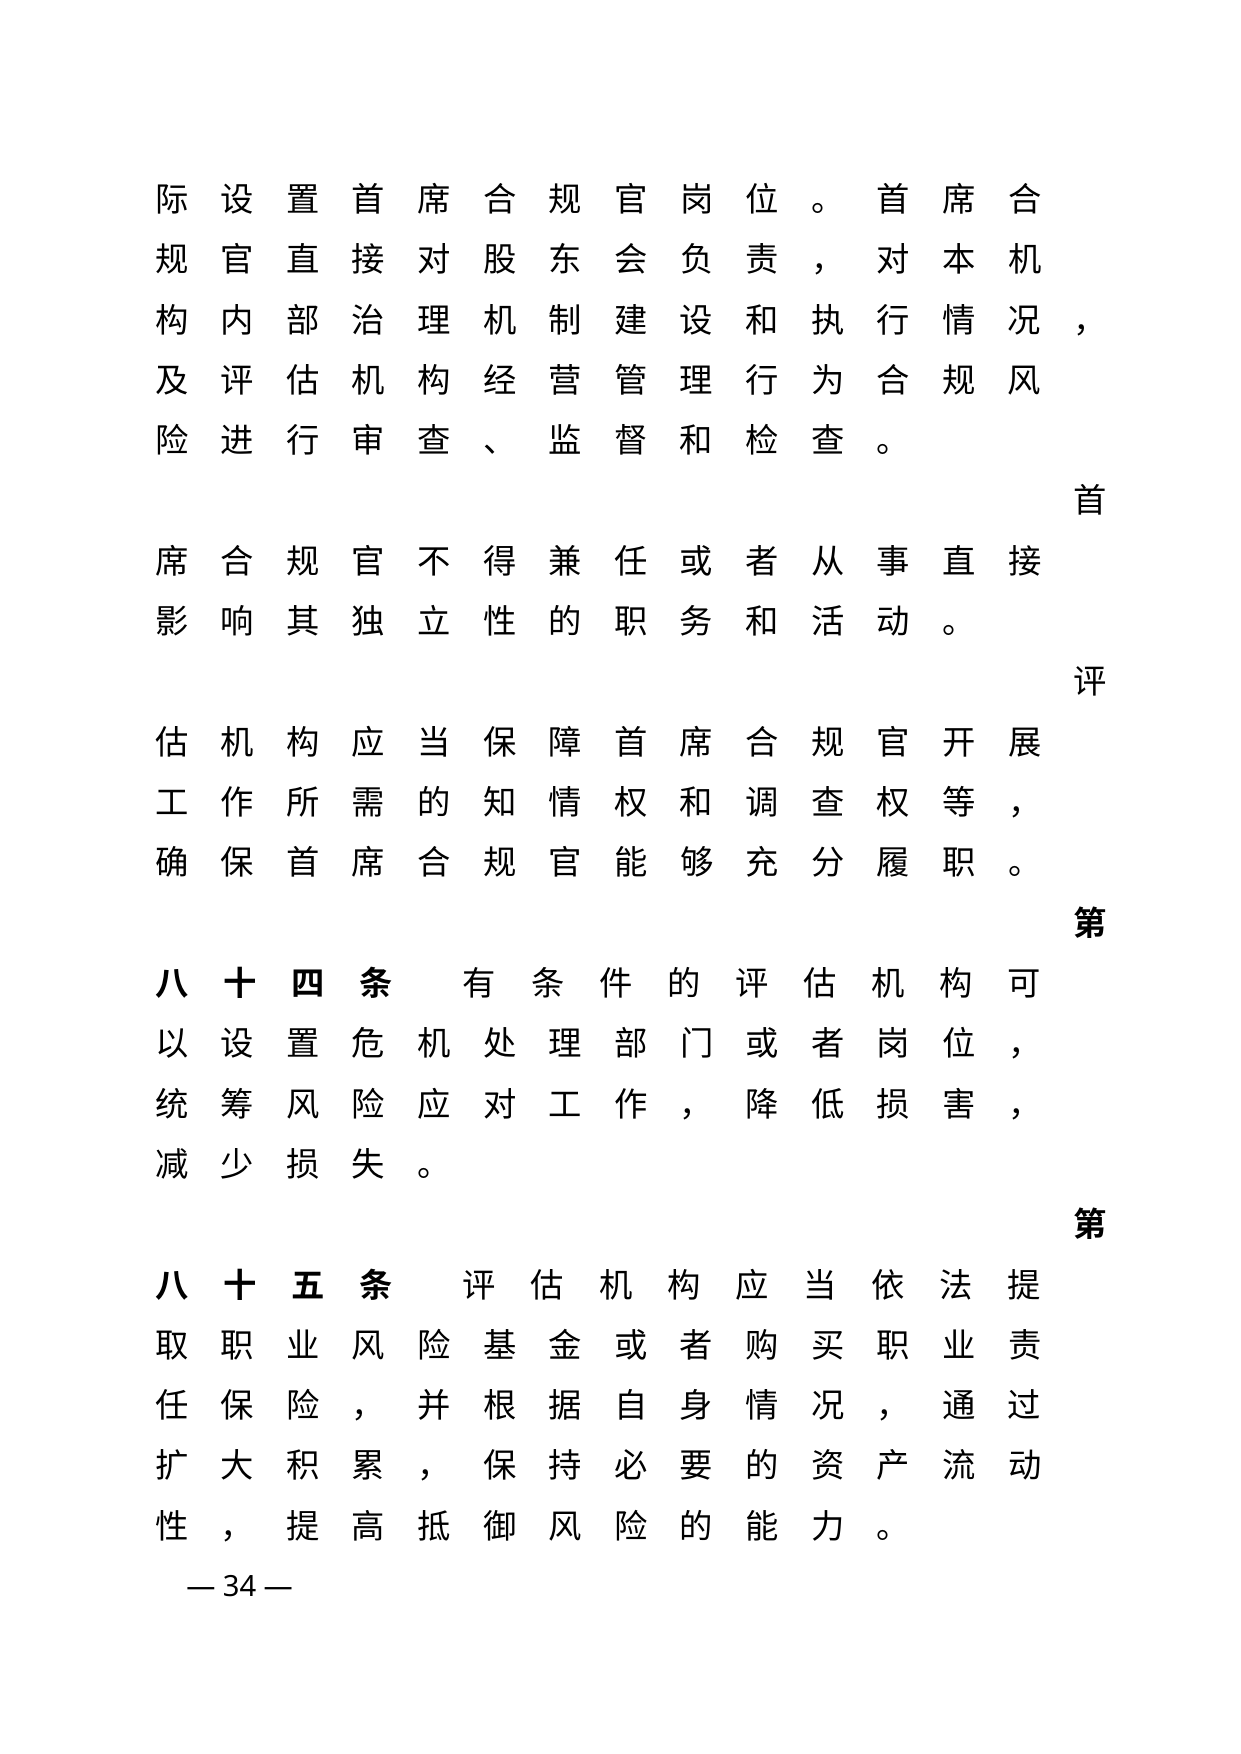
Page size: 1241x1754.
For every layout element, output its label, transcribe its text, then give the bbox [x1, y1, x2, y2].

text 第八十三条 评估机构可以结合实际设置首席合规官岗位。首席合规官直接对股东会负责，对本机构内部治理机制建设和执行情况，及评估机构经营管理行为合规风险进行审查、监督和检查。 [155, 167, 1073, 468]
text 第八十五条 评估机构应当依法提取职业风险基金或者购买职业责任保险，并根据自身情况，通过扩大积累，保持必要的资产流动性，提高抵御风险的能力。 [155, 1192, 1073, 1554]
text 第八十四条 有条件的评估机构可以设置危机处理部门或者岗位，统筹风险应对工作，降低损害，减少损失。 [155, 890, 1073, 1192]
text 评估机构应当保障首席合规官开展工作所需的知情权和调查权等，确保首席合规官能够充分履职。 [155, 649, 1073, 890]
text 首席合规官不得兼任或者从事直接影响其独立性的职务和活动。 [155, 468, 1073, 649]
